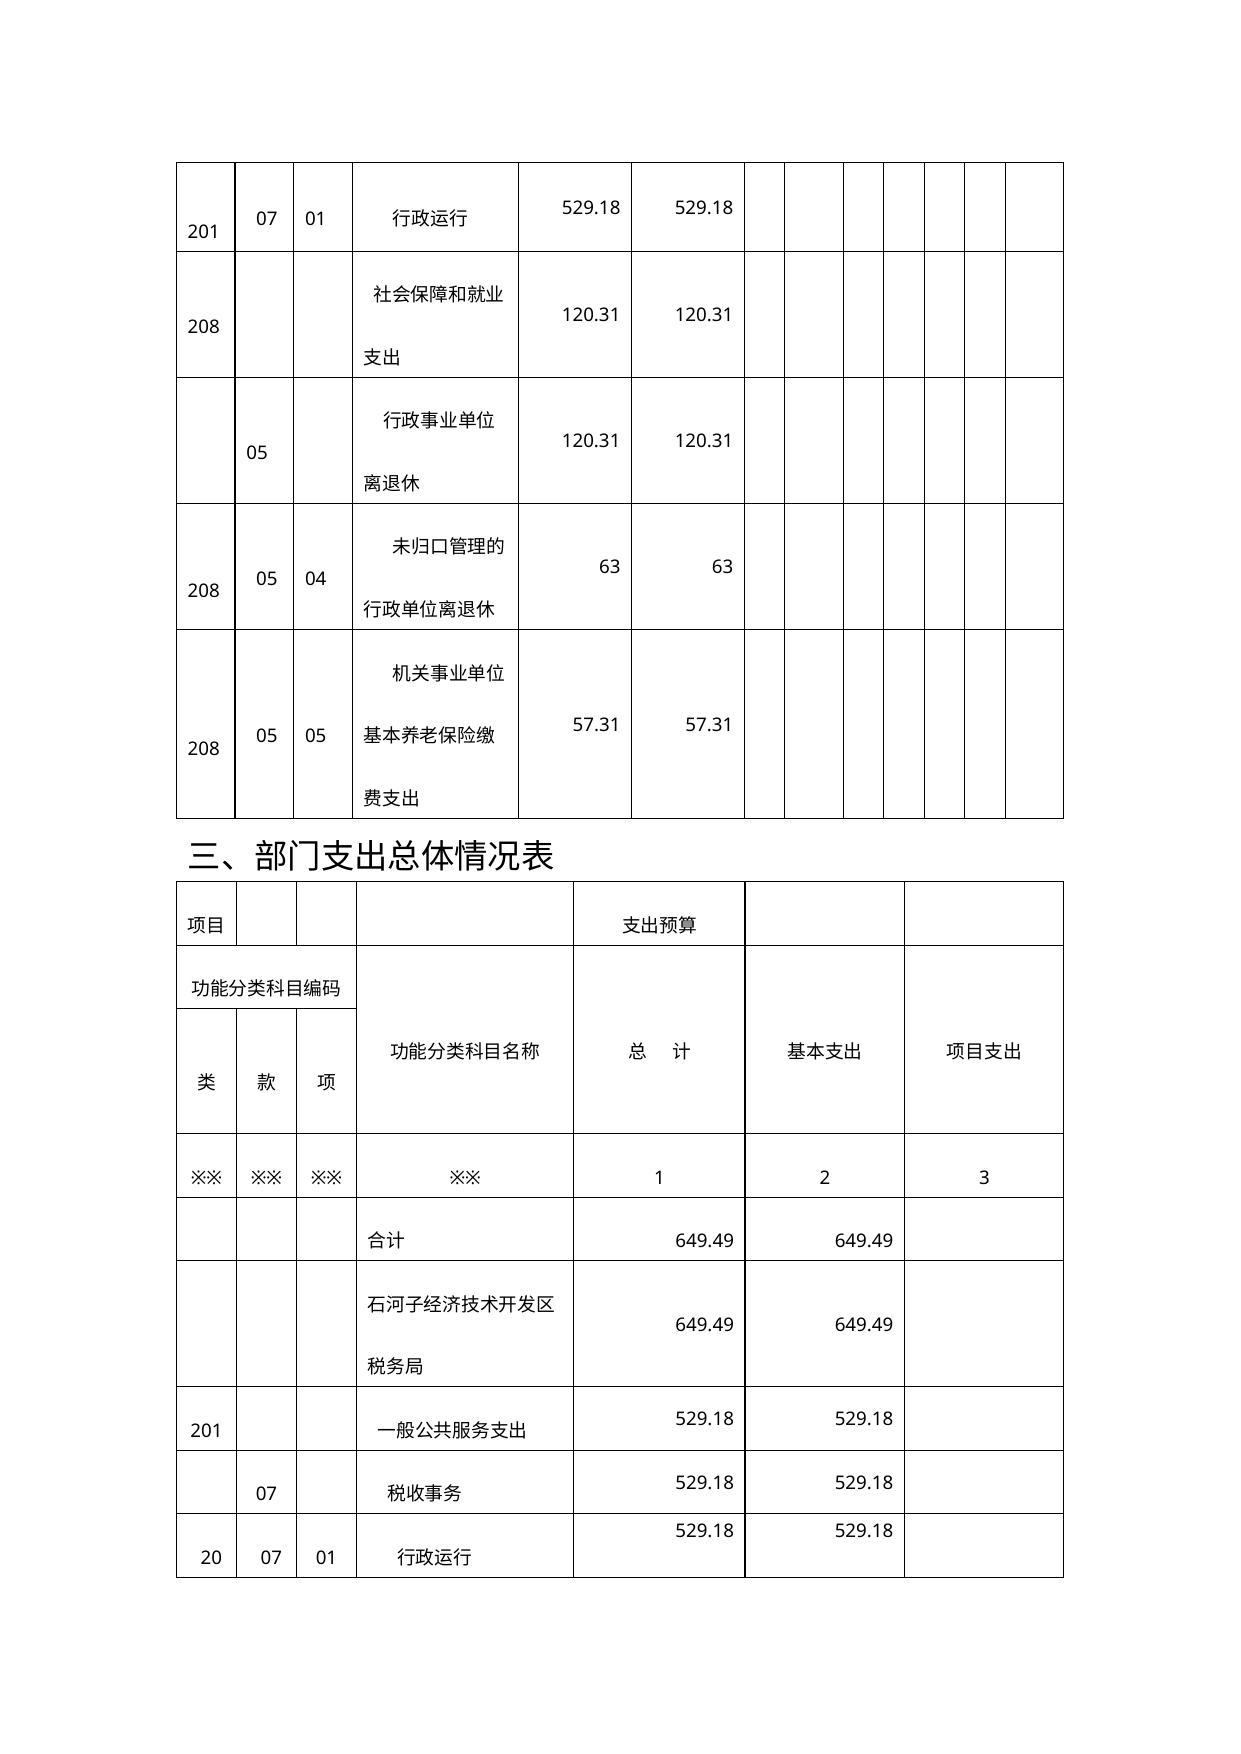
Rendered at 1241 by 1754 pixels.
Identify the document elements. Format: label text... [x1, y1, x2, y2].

table_cell 05 [236, 504, 293, 629]
table_cell 649.49 [574, 1261, 744, 1386]
table_header 支出预算 [574, 882, 744, 944]
table_cell 总 计 [574, 946, 744, 1133]
table_cell [785, 378, 843, 503]
table_cell [294, 252, 352, 377]
table_cell 01 [294, 163, 352, 251]
table_cell [297, 1261, 356, 1386]
table_cell 649.49 [746, 1198, 904, 1260]
table_cell [237, 1198, 296, 1260]
table_cell ※※ [237, 1134, 296, 1197]
table_cell [844, 378, 883, 503]
table_cell 项 [297, 1009, 356, 1133]
table_header [357, 882, 573, 944]
table_cell [177, 378, 234, 503]
table_cell 3 [905, 1134, 1063, 1197]
table_cell 120.31 [519, 378, 631, 503]
table_cell 社会保障和就业支出 [353, 252, 518, 377]
table_cell [1006, 504, 1063, 629]
table_cell 07 [237, 1451, 296, 1513]
table_cell 类 [177, 1009, 236, 1133]
table_cell [177, 1261, 236, 1386]
table_cell [884, 378, 924, 503]
table_cell 57.31 [519, 630, 631, 817]
table_cell 529.18 [746, 1514, 904, 1577]
table_cell [745, 163, 784, 251]
table_cell 合计 [357, 1198, 573, 1260]
table_cell 05 [236, 630, 293, 817]
table_cell [236, 252, 293, 377]
table_cell [905, 1514, 1063, 1577]
table_cell [745, 504, 784, 629]
table_cell [884, 163, 924, 251]
table_cell ※※ [357, 1134, 573, 1197]
table_cell [844, 630, 883, 817]
table_cell 63 [632, 504, 744, 629]
table_cell [905, 1387, 1063, 1450]
table_cell [884, 504, 924, 629]
table_cell 项目支出 [905, 946, 1063, 1133]
table_cell 201 [177, 1387, 236, 1450]
table_cell 基本支出 [746, 946, 904, 1133]
table_cell [884, 630, 924, 817]
table_cell 529.18 [519, 163, 631, 251]
table_header [237, 882, 296, 944]
text 三、部门支出总体情况表 [187, 819, 1053, 881]
table_cell [965, 252, 1005, 377]
table_cell [965, 630, 1005, 817]
table_cell 01 [297, 1514, 356, 1577]
table_cell 07 [237, 1514, 296, 1577]
table_cell [785, 504, 843, 629]
table_cell 529.18 [574, 1514, 744, 1577]
table_cell [785, 252, 843, 377]
table_cell 石河子经济技术开发区税务局 [357, 1261, 573, 1386]
table_cell 529.18 [746, 1451, 904, 1513]
table_cell 63 [519, 504, 631, 629]
table_cell 一般公共服务支出 [357, 1387, 573, 1450]
table_cell 208 [177, 630, 234, 817]
table_cell 行政事业单位离退休 [353, 378, 518, 503]
table_cell [294, 378, 352, 503]
table_cell ※※ [297, 1134, 356, 1197]
table_cell [1006, 630, 1063, 817]
table_cell [925, 378, 964, 503]
table_cell [785, 163, 843, 251]
table_cell 功能分类科目名称 [357, 946, 573, 1133]
table_cell 201 [177, 163, 234, 251]
table_cell 529.18 [574, 1387, 744, 1450]
table_cell 120.31 [632, 378, 744, 503]
table_cell 529.18 [574, 1451, 744, 1513]
table_cell ※※ [177, 1134, 236, 1197]
table_cell [785, 630, 843, 817]
table_cell 04 [294, 504, 352, 629]
table_cell [745, 252, 784, 377]
table_cell [905, 1451, 1063, 1513]
table_cell 208 [177, 504, 234, 629]
table_cell 120.31 [519, 252, 631, 377]
table_cell 05 [294, 630, 352, 817]
table_cell 税收事务 [357, 1451, 573, 1513]
table_cell [745, 630, 784, 817]
table_cell 57.31 [632, 630, 744, 817]
table_cell [745, 378, 784, 503]
table_cell 功能分类科目编码 [177, 946, 356, 1008]
table_cell [844, 252, 883, 377]
table_cell [905, 1198, 1063, 1260]
table_cell [237, 1387, 296, 1450]
table_cell [905, 1261, 1063, 1386]
table_cell 机关事业单位基本养老保险缴费支出 [353, 630, 518, 817]
table_cell [177, 1451, 236, 1513]
table_cell [925, 630, 964, 817]
table_cell [297, 1387, 356, 1450]
table_cell 款 [237, 1009, 296, 1133]
table_cell 201 [177, 1514, 236, 1577]
table_cell 649.49 [746, 1261, 904, 1386]
table_cell [965, 378, 1005, 503]
table_header [297, 882, 356, 944]
table_cell [1006, 252, 1063, 377]
table_cell [884, 252, 924, 377]
table_cell [1006, 163, 1063, 251]
table_cell [965, 163, 1005, 251]
table_cell 529.18 [632, 163, 744, 251]
table_cell [177, 1198, 236, 1260]
table_cell 行政运行 [353, 163, 518, 251]
table_cell [925, 163, 964, 251]
table_header [746, 882, 904, 944]
table_cell 2 [746, 1134, 904, 1197]
table_cell 未归口管理的行政单位离退休 [353, 504, 518, 629]
table_cell [844, 504, 883, 629]
table_cell [237, 1261, 296, 1386]
table_header 项目 [177, 882, 236, 944]
table_cell 649.49 [574, 1198, 744, 1260]
table_cell [297, 1451, 356, 1513]
table_cell [844, 163, 883, 251]
table_cell 1 [574, 1134, 744, 1197]
table_header [905, 882, 1063, 944]
table_cell [297, 1198, 356, 1260]
table_cell 120.31 [632, 252, 744, 377]
table_cell 07 [236, 163, 293, 251]
table_cell 行政运行 [357, 1514, 573, 1577]
table_cell [1006, 378, 1063, 503]
table_cell [925, 504, 964, 629]
table_cell 208 [177, 252, 234, 377]
table_cell [925, 252, 964, 377]
table_cell 529.18 [746, 1387, 904, 1450]
table_cell [965, 504, 1005, 629]
table_cell 05 [236, 378, 293, 503]
